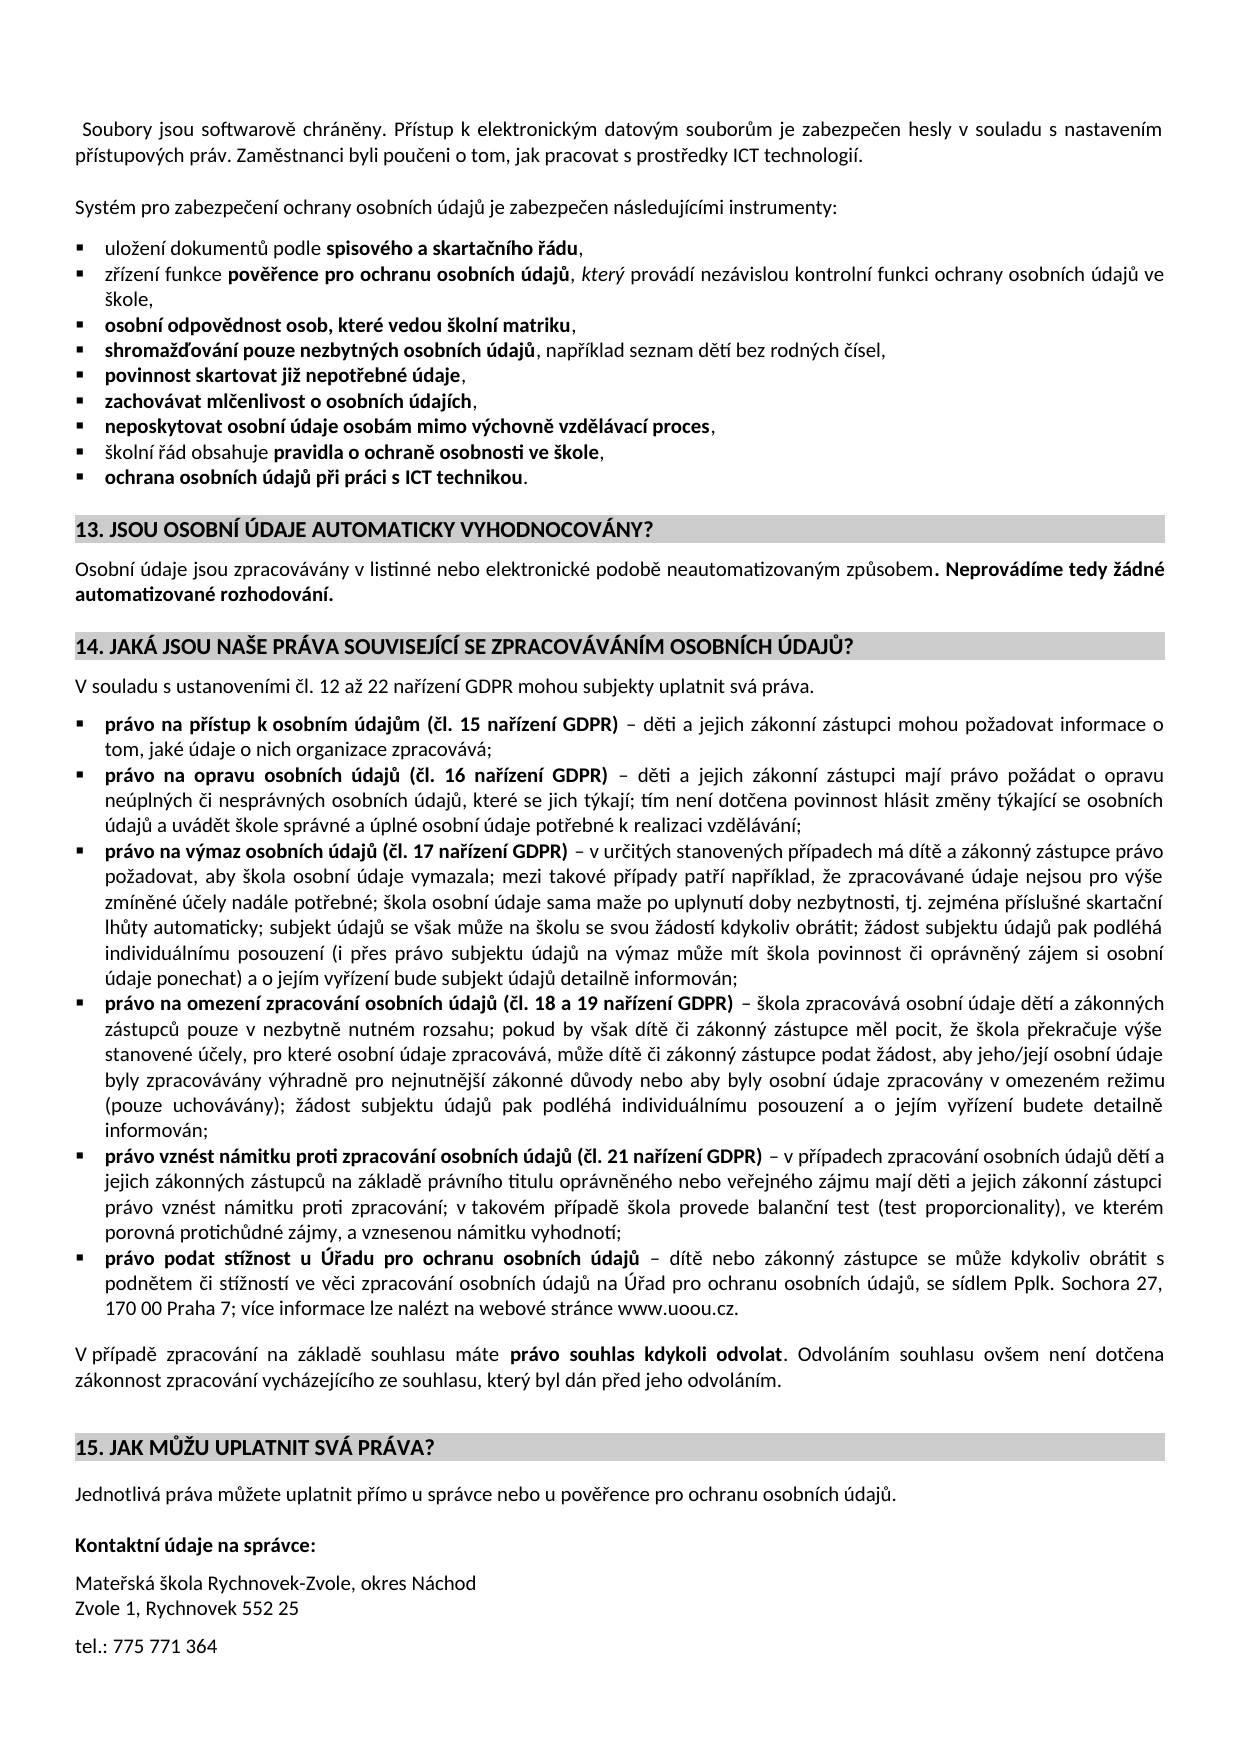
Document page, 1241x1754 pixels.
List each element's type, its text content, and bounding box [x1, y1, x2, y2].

text 13. JSOU OSOBNÍ ÚDAJE AUTOMATICKY VYHODNOCOVÁNY? [75, 515, 1165, 543]
text Kontaktní údaje na správce: [75, 1532, 1165, 1557]
list povinnost skartovat již nepotřebné údaje, [75, 363, 1165, 388]
list zřízení funkce pověřence pro ochranu osobních údajů, který provádí nezávislou kontrolní funkci ochrany osobních údajů ve škole, [75, 261, 1165, 312]
list neposkytovat osobní údaje osobám mimo výchovně vzdělávací proces, [75, 413, 1165, 439]
text Jednotlivá práva můžete uplatnit přímo u správce nebo u pověřence pro ochranu osobních údajů. [75, 1481, 1165, 1507]
list osobní odpovědnost osob, které vedou školní matriku, [75, 312, 1165, 337]
text V případě zpracování na základě souhlasu máte právo souhlas kdykoli odvolat. Odvoláním souhlasu ovšem není dotčena zákonnost zpracování vycházejícího ze souhlasu, který byl dán před jeho odvoláním. [75, 1341, 1165, 1392]
text Osobní údaje jsou zpracovávány v listinné nebo elektronické podobě neautomatizovaným způsobem. Neprovádíme tedy žádné automatizované rozhodování. [75, 556, 1165, 607]
list školní řád obsahuje pravidla o ochraně osobnosti ve škole, [75, 439, 1165, 464]
list právo na opravu osobních údajů (čl. 16 nařízení GDPR) – děti a jejich zákonní zástupci mají právo požádat o opravu neúplných či nesprávných osobních údajů, které se jich týkají; tím není dotčena povinnost hlásit změny týkající se osobních údajů a uvádět škole správné a úplné osobní údaje potřebné k realizaci vzdělávání; [75, 762, 1165, 838]
list ochrana osobních údajů při práci s ICT technikou. [75, 464, 1165, 490]
text Systém pro zabezpečení ochrany osobních údajů je zabezpečen následujícími instrumenty: [75, 194, 1165, 220]
text V souladu s ustanoveními čl. 12 až 22 nařízení GDPR mohou subjekty uplatnit svá práva. [75, 673, 1165, 698]
text Mateřská škola Rychnovek-Zvole, okres Náchod [75, 1570, 1165, 1596]
text Zvole 1, Rychnovek 552 25 [75, 1596, 1165, 1621]
text 15. JAK MŮŽU UPLATNIT SVÁ PRÁVA? [75, 1433, 1165, 1461]
list shromažďování pouze nezbytných osobních údajů, například seznam dětí bez rodných čísel, [75, 337, 1165, 363]
text 14. JAKÁ JSOU NAŠE PRÁVA SOUVISEJÍCÍ SE ZPRACOVÁVÁNÍM OSOBNÍCH ÚDAJŮ? [75, 632, 1165, 660]
list právo podat stížnost u Úřadu pro ochranu osobních údajů – dítě nebo zákonný zástupce se může kdykoliv obrátit s podnětem či stížností ve věci zpracování osobních údajů na Úřad pro ochranu osobních údajů, se sídlem Pplk. Sochora 27, 170 00 Praha 7; více informace lze nalézt na webové stránce www.uoou.cz. [75, 1245, 1165, 1321]
list právo na přístup k osobním údajům (čl. 15 nařízení GDPR) – děti a jejich zákonní zástupci mohou požadovat informace o tom, jaké údaje o nich organizace zpracovává; [75, 711, 1165, 762]
text tel.: 775 771 364 [75, 1634, 1165, 1659]
list uložení dokumentů podle spisového a skartačního řádu, [75, 236, 1165, 261]
list právo na omezení zpracování osobních údajů (čl. 18 a 19 nařízení GDPR) – škola zpracovává osobní údaje dětí a zákonných zástupců pouze v nezbytně nutném rozsahu; pokud by však dítě či zákonný zástupce měl pocit, že škola překračuje výše stanovené účely, pro které osobní údaje zpracovává, může dítě či zákonný zástupce podat žádost, aby jeho/její osobní údaje byly zpracovávány výhradně pro nejnutnější zákonné důvody nebo aby byly osobní údaje zpracovány v omezeném režimu (pouze uchovávány); žádost subjektu údajů pak podléhá individuálnímu posouzení a o jejím vyřízení budete detailně informován; [75, 991, 1165, 1143]
text Soubory jsou softwarově chráněny. Přístup k elektronickým datovým souborům je zabezpečen hesly v souladu s nastavením přístupových práv. Zaměstnanci byli poučeni o tom, jak pracovat s prostředky ICT technologií. [75, 116, 1165, 167]
list zachovávat mlčenlivost o osobních údajích, [75, 388, 1165, 413]
list právo vznést námitku proti zpracování osobních údajů (čl. 21 nařízení GDPR) – v případech zpracování osobních údajů dětí a jejich zákonných zástupců na základě právního titulu oprávněného nebo veřejného zájmu mají děti a jejich zákonní zástupci právo vznést námitku proti zpracování; v takovém případě škola provede balanční test (test proporcionality), ve kterém porovná protichůdné zájmy, a vznesenou námitku vyhodnotí; [75, 1143, 1165, 1245]
list právo na výmaz osobních údajů (čl. 17 nařízení GDPR) – v určitých stanovených případech má dítě a zákonný zástupce právo požadovat, aby škola osobní údaje vymazala; mezi takové případy patří například, že zpracovávané údaje nejsou pro výše zmíněné účely nadále potřebné; škola osobní údaje sama maže po uplynutí doby nezbytnosti, tj. zejména příslušné skartační lhůty automaticky; subjekt údajů se však může na školu se svou žádostí kdykoliv obrátit; žádost subjektu údajů pak podléhá individuálnímu posouzení (i přes právo subjektu údajů na výmaz může mít škola povinnost či oprávněný zájem si osobní údaje ponechat) a o jejím vyřízení bude subjekt údajů detailně informován; [75, 838, 1165, 991]
